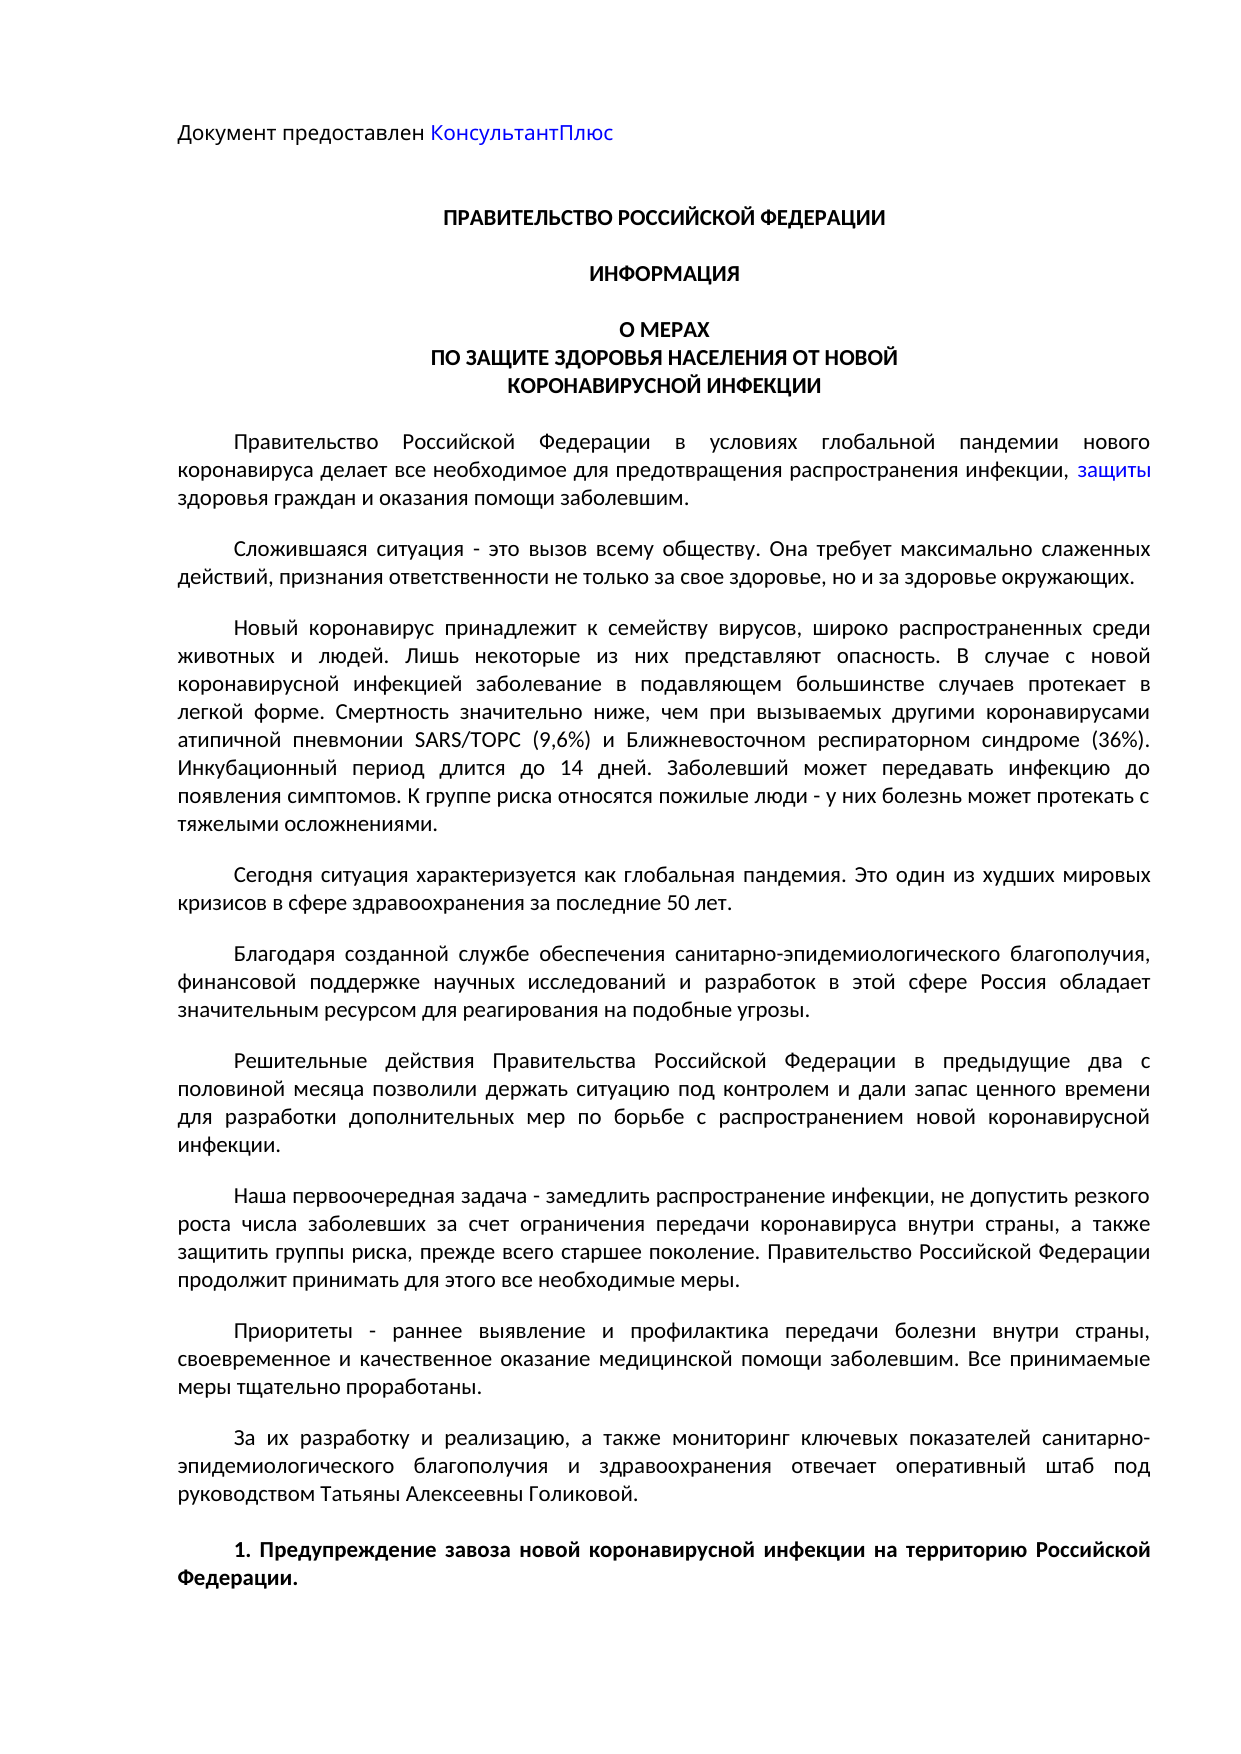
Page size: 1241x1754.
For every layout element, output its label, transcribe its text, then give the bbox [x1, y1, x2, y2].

title ИНФОРМАЦИЯ [177, 259, 1152, 287]
text Приоритеты - раннее выявление и профилактика передачи болезни внутри страны, своевременное и качественное оказание медицинской помощи заболевшим. Все принимаемые меры тщательно проработаны. [177, 1316, 1152, 1400]
text Сегодня ситуация характеризуется как глобальная пандемия. Это один из худших мировых кризисов в сфере здравоохранения за последние 50 лет. [177, 860, 1152, 916]
title КОРОНАВИРУСНОЙ ИНФЕКЦИИ [177, 371, 1152, 399]
text Правительство Российской Федерации в условиях глобальной пандемии нового коронавируса делает все необходимое для предотвращения распространения инфекции, защиты здоровья граждан и оказания помощи заболевшим. [177, 427, 1152, 511]
text Решительные действия Правительства Российской Федерации в предыдущие два с половиной месяца позволили держать ситуацию под контролем и дали запас ценного времени для разработки дополнительных мер по борьбе с распространением новой коронавирусной инфекции. [177, 1046, 1152, 1158]
title О МЕРАХ [177, 315, 1152, 343]
text За их разработку и реализацию, а также мониторинг ключевых показателей санитарно-эпидемиологического благополучия и здравоохранения отвечает оперативный штаб под руководством Татьяны Алексеевны Голиковой. [177, 1423, 1152, 1507]
text Новый коронавирус принадлежит к семейству вирусов, широко распространенных среди животных и людей. Лишь некоторые из них представляют опасность. В случае с новой коронавирусной инфекцией заболевание в подавляющем большинстве случаев протекает в легкой форме. Смертность значительно ниже, чем при вызываемых другими коронавирусами атипичной пневмонии SARS/TOPC (9,6%) и Ближневосточном респираторном синдроме (36%). Инкубационный период длится до 14 дней. Заболевший может передавать инфекцию до появления симптомов. К группе риска относятся пожилые люди - у них болезнь может протекать с тяжелыми осложнениями. [177, 613, 1152, 837]
title ПО ЗАЩИТЕ ЗДОРОВЬЯ НАСЕЛЕНИЯ ОТ НОВОЙ [177, 343, 1152, 371]
title Документ предоставлен КонсультантПлюс [177, 118, 1152, 175]
title ПРАВИТЕЛЬСТВО РОССИЙСКОЙ ФЕДЕРАЦИИ [177, 203, 1152, 231]
title 1. Предупреждение завоза новой коронавирусной инфекции на территорию Российской Федерации. [177, 1535, 1152, 1591]
text Наша первоочередная задача - замедлить распространение инфекции, не допустить резкого роста числа заболевших за счет ограничения передачи коронавируса внутри страны, а также защитить группы риска, прежде всего старшее поколение. Правительство Российской Федерации продолжит принимать для этого все необходимые меры. [177, 1181, 1152, 1293]
text Благодаря созданной службе обеспечения санитарно-эпидемиологического благополучия, финансовой поддержке научных исследований и разработок в этой сфере Россия обладает значительным ресурсом для реагирования на подобные угрозы. [177, 939, 1152, 1023]
text Сложившаяся ситуация - это вызов всему обществу. Она требует максимально слаженных действий, признания ответственности не только за свое здоровье, но и за здоровье окружающих. [177, 534, 1152, 590]
